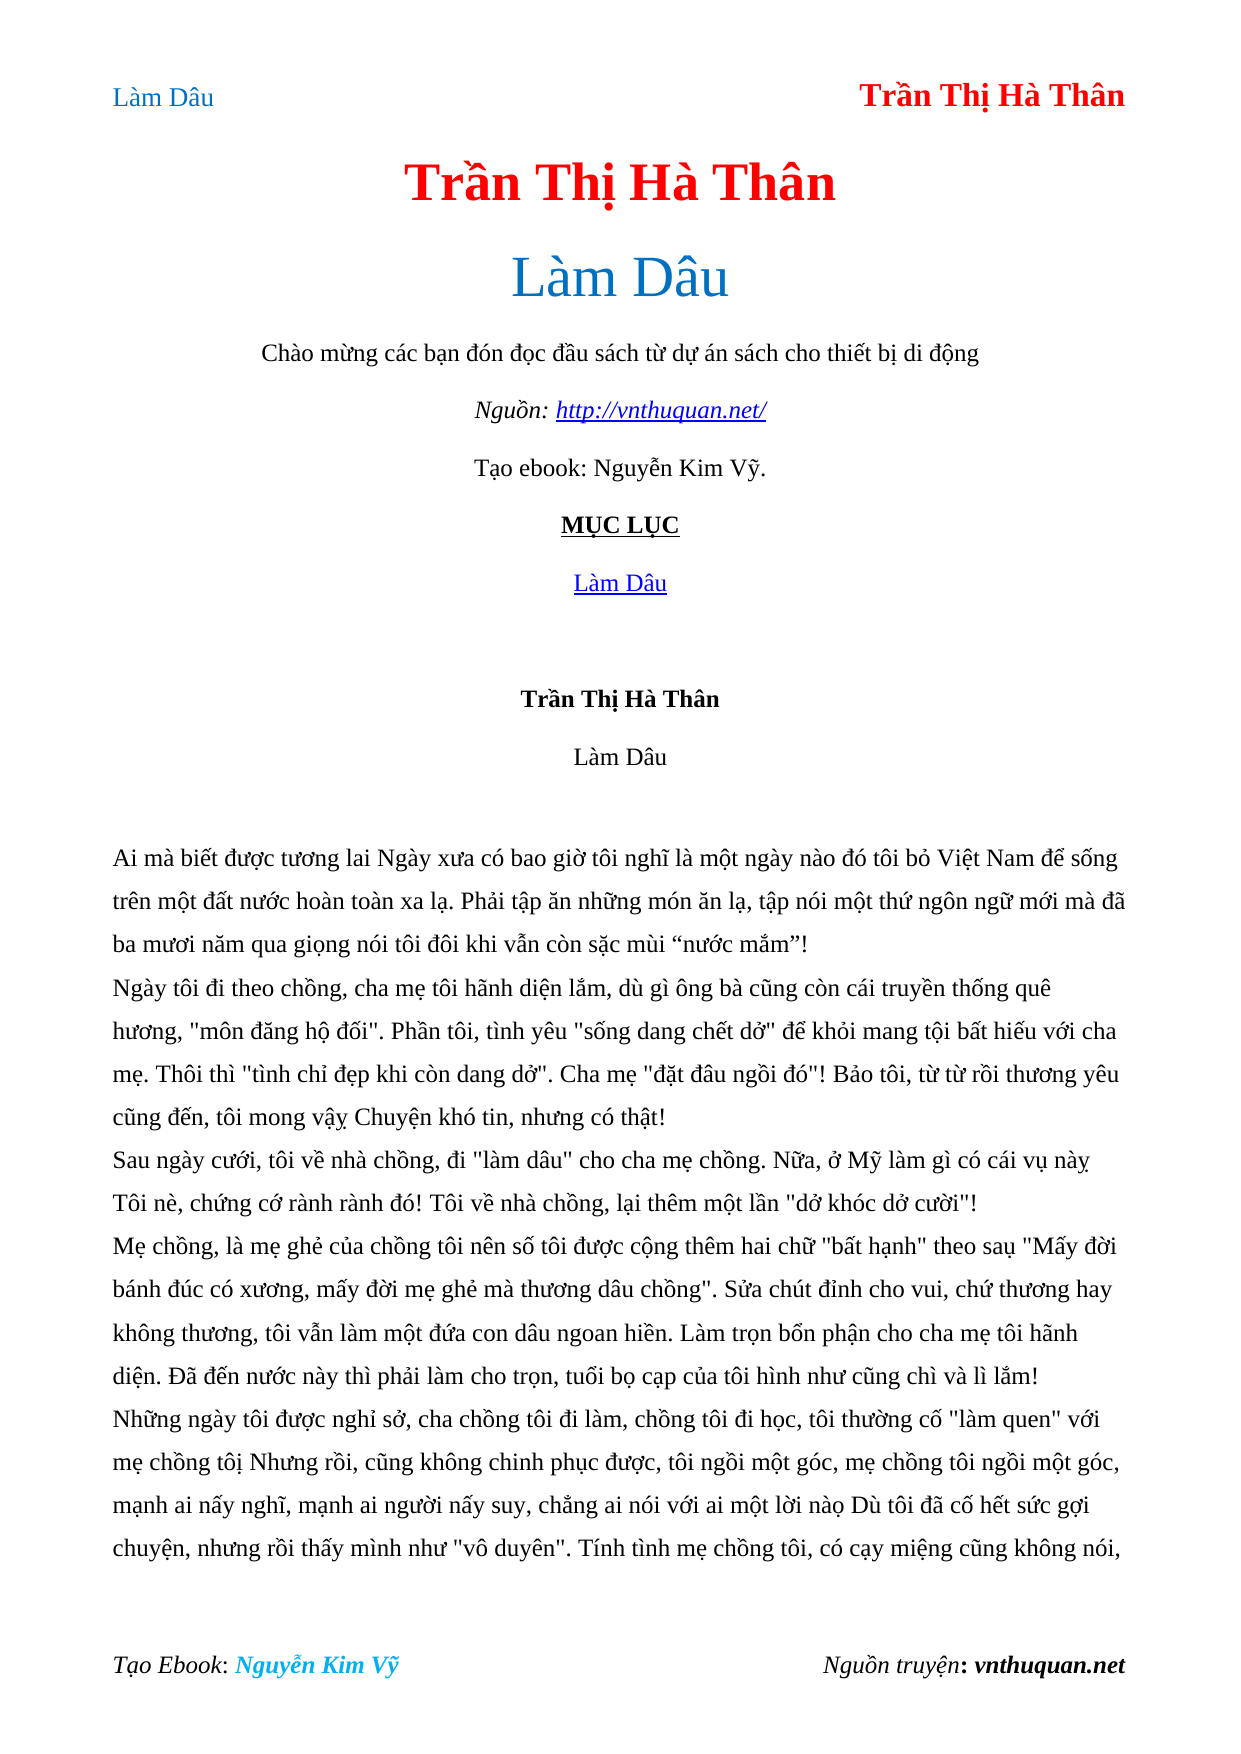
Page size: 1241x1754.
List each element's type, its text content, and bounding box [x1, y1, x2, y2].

text Trần Thị Hà Thân [112, 150, 1128, 212]
text Làm Dâu [112, 568, 1128, 597]
text Làm Dâu [112, 742, 1128, 771]
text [112, 800, 1128, 1562]
text MỤC LỤC [112, 511, 1128, 539]
text Làm Dâu [112, 241, 1128, 308]
text Trần Thị Hà Thân [112, 684, 1128, 713]
text Chào mừng các bạn đón đọc đầu sách từ dự án sách cho thiết bị di động Nguồn: http://vnthuquan.net/ Tạo ebook: Nguyễn Kim Vỹ. [112, 338, 1128, 481]
